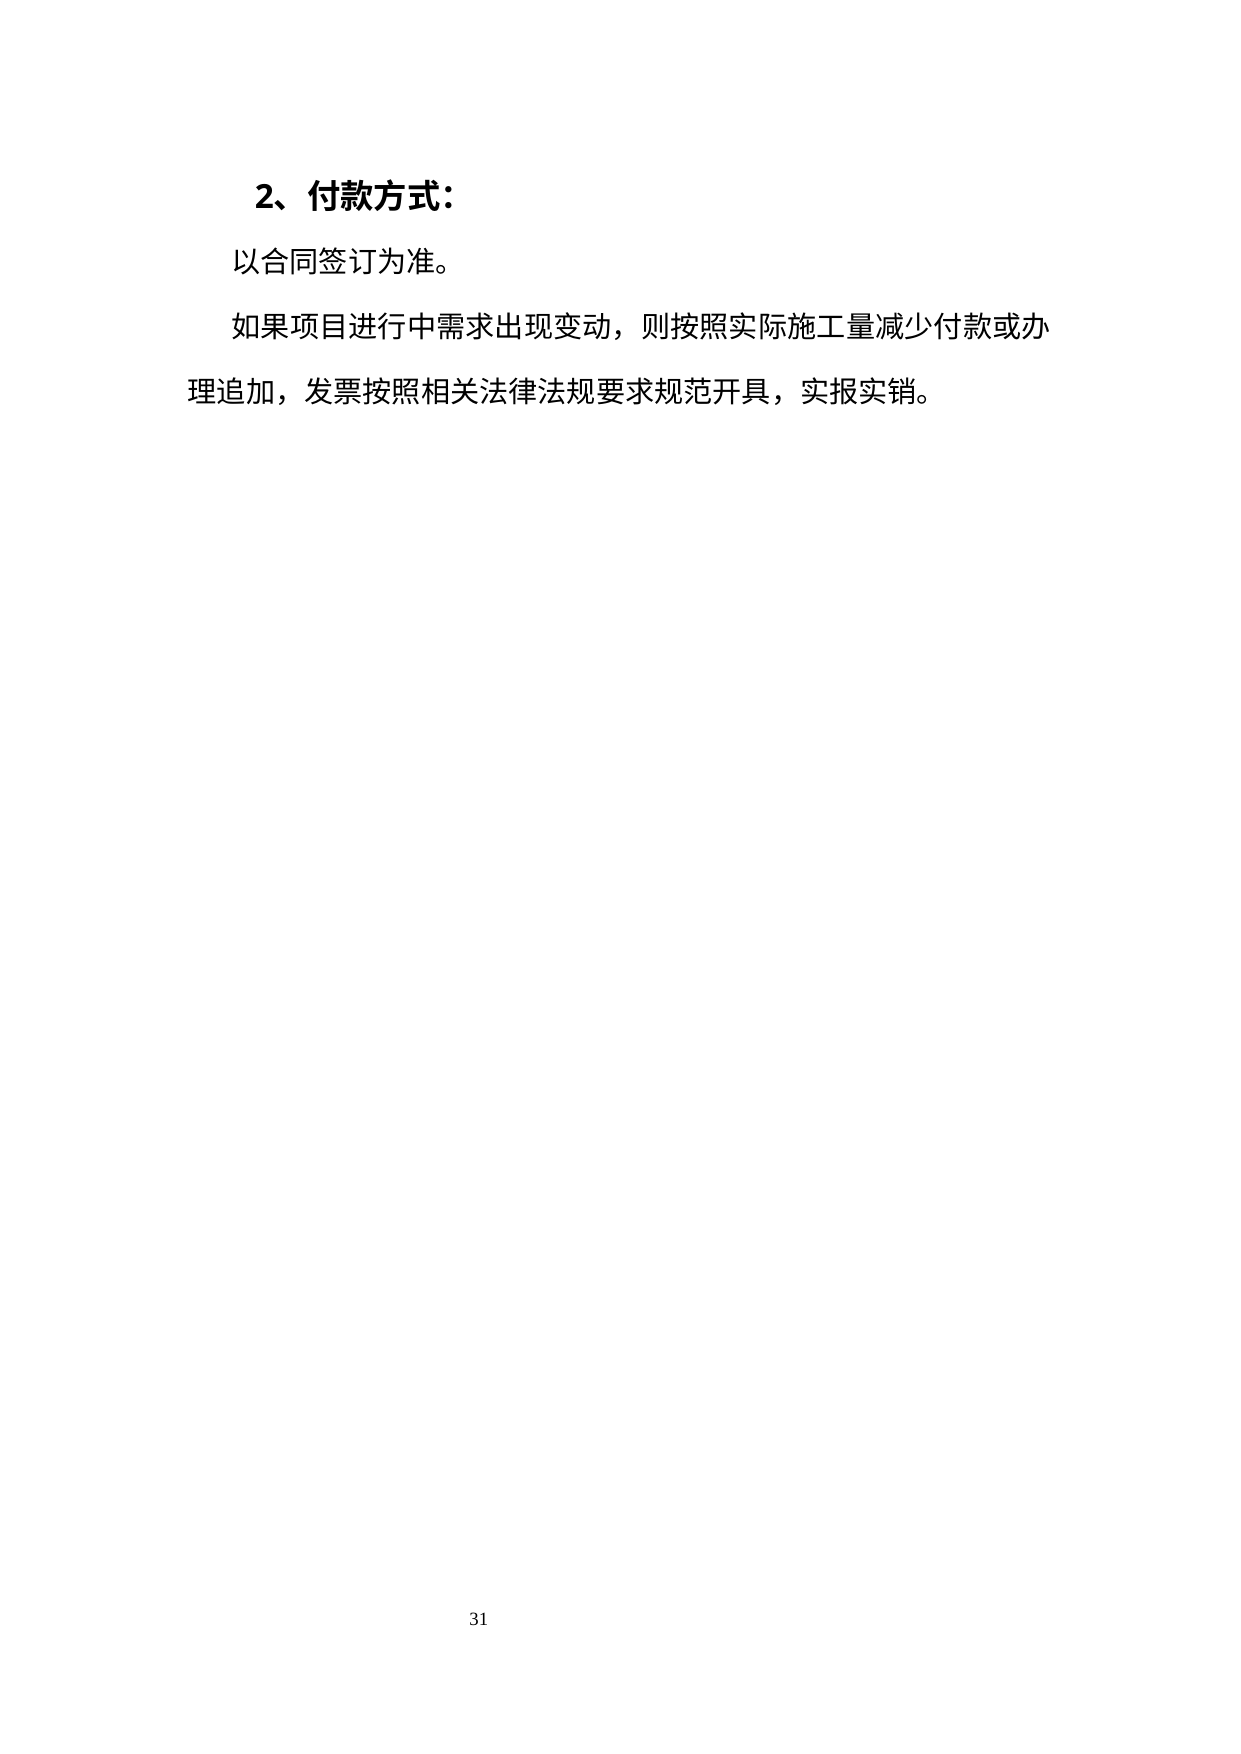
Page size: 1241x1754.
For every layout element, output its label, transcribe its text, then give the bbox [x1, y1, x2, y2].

list 2、付款方式： [187, 162, 1053, 227]
text 如果项目进行中需求出现变动，则按照实际施工量减少付款或办理追加，发票按照相关法律法规要求规范开具，实报实销。 [187, 292, 1053, 422]
text 以合同签订为准。 [187, 227, 1053, 292]
